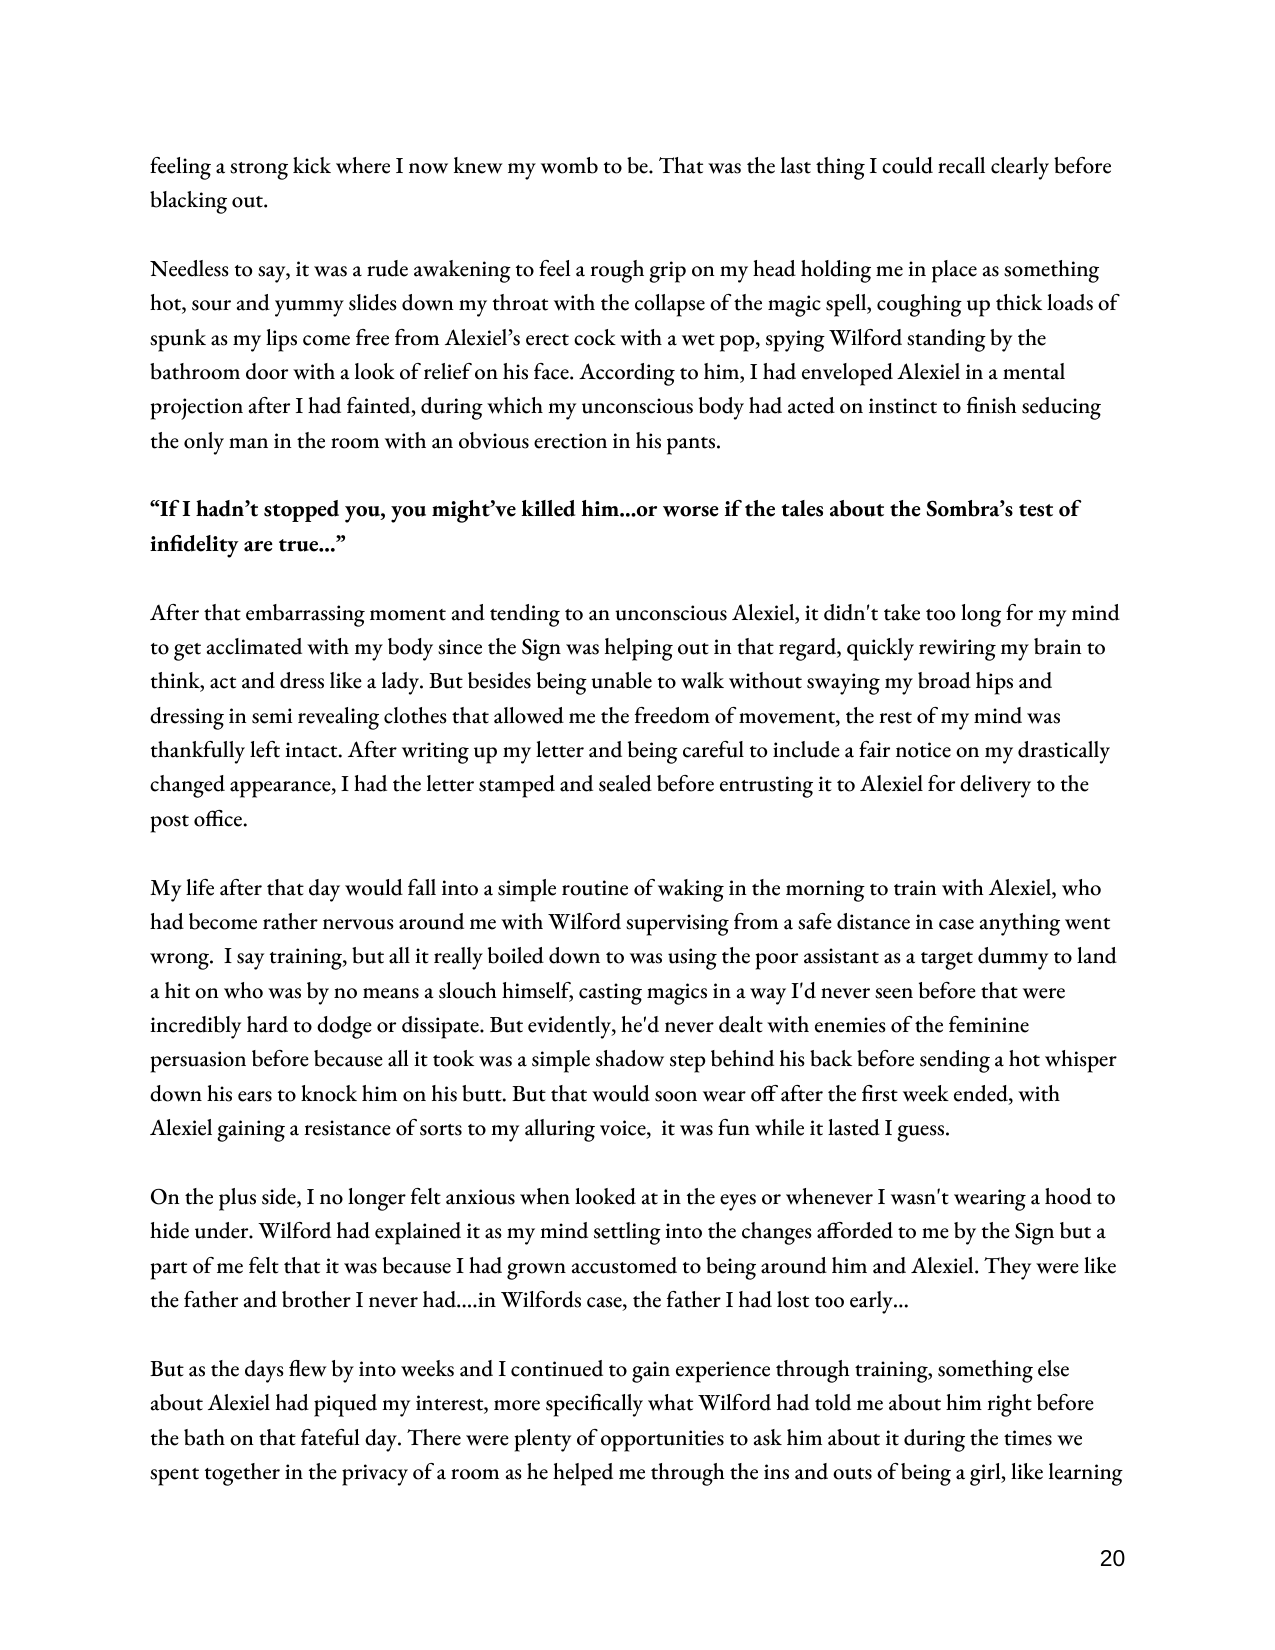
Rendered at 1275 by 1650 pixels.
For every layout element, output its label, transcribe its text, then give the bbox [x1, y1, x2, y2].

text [150, 150, 1125, 214]
text After that embarrassing moment and tending to an unconscious Alexiel, it didn't take too long for my mind to get acclimated with my body since the Sign was helping out in that regard, quickly rewiring my brain to think, act and dress like a lady. But besides being unable to walk without swaying my broad hips and dressing in semi revealing clothes that allowed me the freedom of movement, the rest of my mind was thankfully left intact. After writing up my letter and being careful to include a fair notice on my drastically changed appearance, I had the letter stamped and sealed before entrusting it to Alexiel for delivery to the post office. [150, 597, 1125, 833]
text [150, 1353, 1125, 1486]
text “If I hadn’t stopped you, you might’ve killed him…or worse if the tales about the Sombra’s test of infidelity are true…” [150, 494, 1125, 558]
text Needless to say, it was a rude awakening to feel a rough grip on my head holding me in place as something hot, sour and yummy slides down my throat with the collapse of the magic spell, coughing up thick loads of spunk as my lips come free from Alexiel’s erect cock with a wet pop, spying Wilford standing by the bathroom door with a look of relief on his face. According to him, I had enveloped Alexiel in a mental projection after I had fainted, during which my unconscious body had acted on instinct to finish seducing the only man in the room with an obvious erection in his pants. [150, 253, 1125, 455]
text My life after that day would fall into a simple routine of waking in the morning to train with Alexiel, who had become rather nervous around me with Wilford supervising from a safe distance in case anything went wrong. I say training, but all it really boiled down to was using the poor assistant as a target dummy to land a hit on who was by no means a slouch himself, casting magics in a way I'd never seen before that were incredibly hard to dodge or dissipate. But evidently, he'd never dealt with enemies of the feminine persuasion before because all it took was a simple shadow step behind his back before sending a hot whisper down his ears to knock him on his butt. But that would soon wear off after the first week ended, with Alexiel gaining a resistance of sorts to my alluring voice, it was fun while it lasted I guess. [150, 872, 1125, 1142]
text On the plus side, I no longer felt anxious when looked at in the eyes or whenever I wasn't wearing a hood to hide under. Wilford had explained it as my mind settling into the changes afforded to me by the Sign but a part of me felt that it was because I had grown accustomed to being around him and Alexiel. They were like the father and brother I never had….in Wilfords case, the father I had lost too early… [150, 1181, 1125, 1314]
